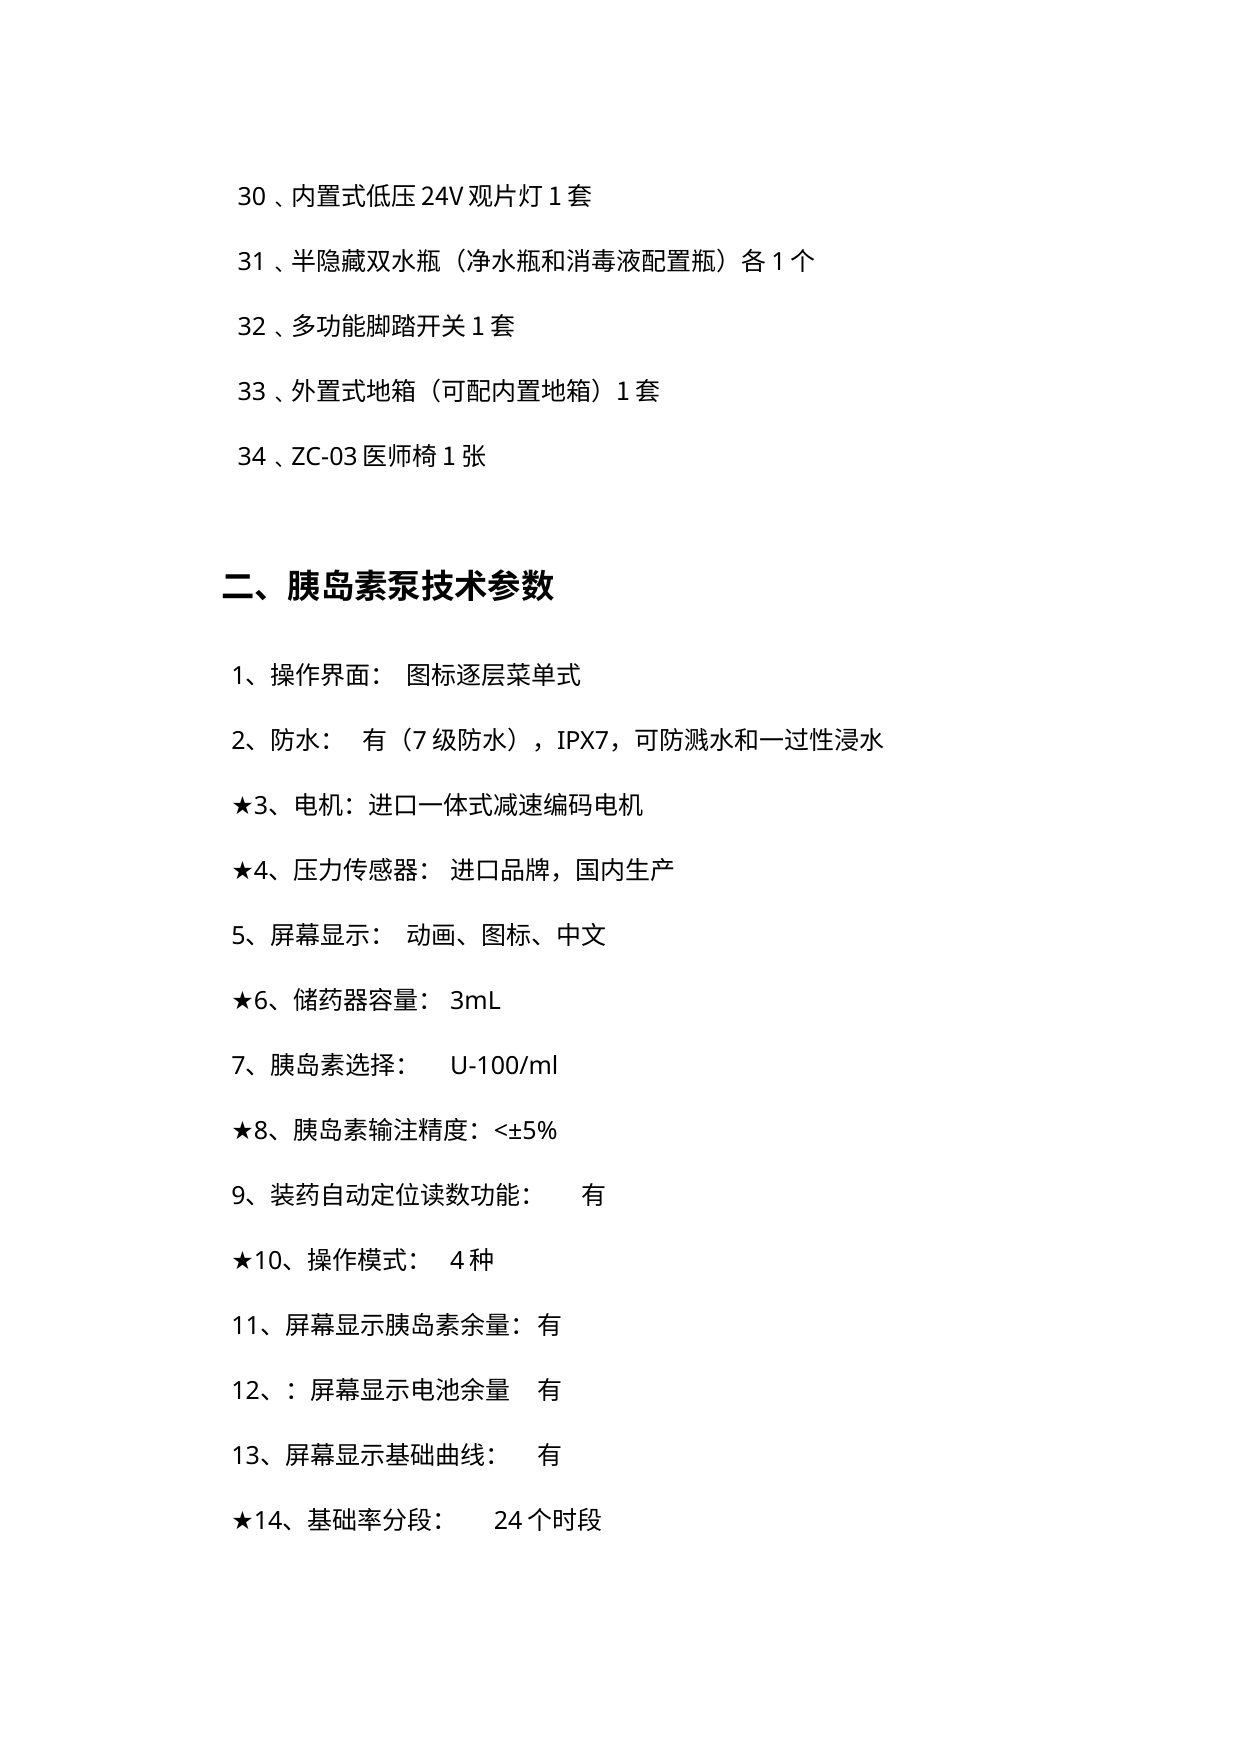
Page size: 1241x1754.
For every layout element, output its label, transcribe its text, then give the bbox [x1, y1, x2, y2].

text ★4、压力传感器： 进口品牌，国内生产 [187, 836, 1053, 901]
text ★14、基础率分段： 24个时段 [187, 1486, 1053, 1551]
text 2、防水： 有（7级防水），IPX7，可防溅水和一过性浸水 [187, 706, 1053, 771]
text 1、操作界面： 图标逐层菜单式 [187, 641, 1053, 706]
text ★8、胰岛素输注精度： <±5% [187, 1096, 1053, 1161]
text 5、屏幕显示： 动画、图标、中文 [187, 901, 1053, 966]
text 32﹑多功能脚踏开关1套 [187, 292, 1053, 357]
text 9、装药自动定位读数功能： 有 [187, 1161, 1053, 1226]
text 30﹑内置式低压24V观片灯1套 [187, 162, 1053, 227]
text 7、胰岛素选择： U-100/ml [187, 1031, 1053, 1096]
text 12、：屏幕显示电池余量 有 [187, 1356, 1053, 1421]
text 11、屏幕显示胰岛素余量： 有 [187, 1291, 1053, 1356]
text 31﹑半隐藏双水瓶（净水瓶和消毒液配置瓶）各1个 [187, 227, 1053, 292]
text 34﹑ZC-03医师椅1张 [187, 422, 1053, 487]
text ★6、储药器容量： 3mL [187, 966, 1053, 1031]
text 13、屏幕显示基础曲线： 有 [187, 1421, 1053, 1486]
text ★10、操作模式： 4种 [187, 1226, 1053, 1291]
text 二、胰岛素泵技术参数 [187, 552, 1053, 617]
text 33﹑外置式地箱（可配内置地箱）1套 [187, 357, 1053, 422]
text ★3、电机：进口一体式减速编码电机 [187, 771, 1053, 836]
